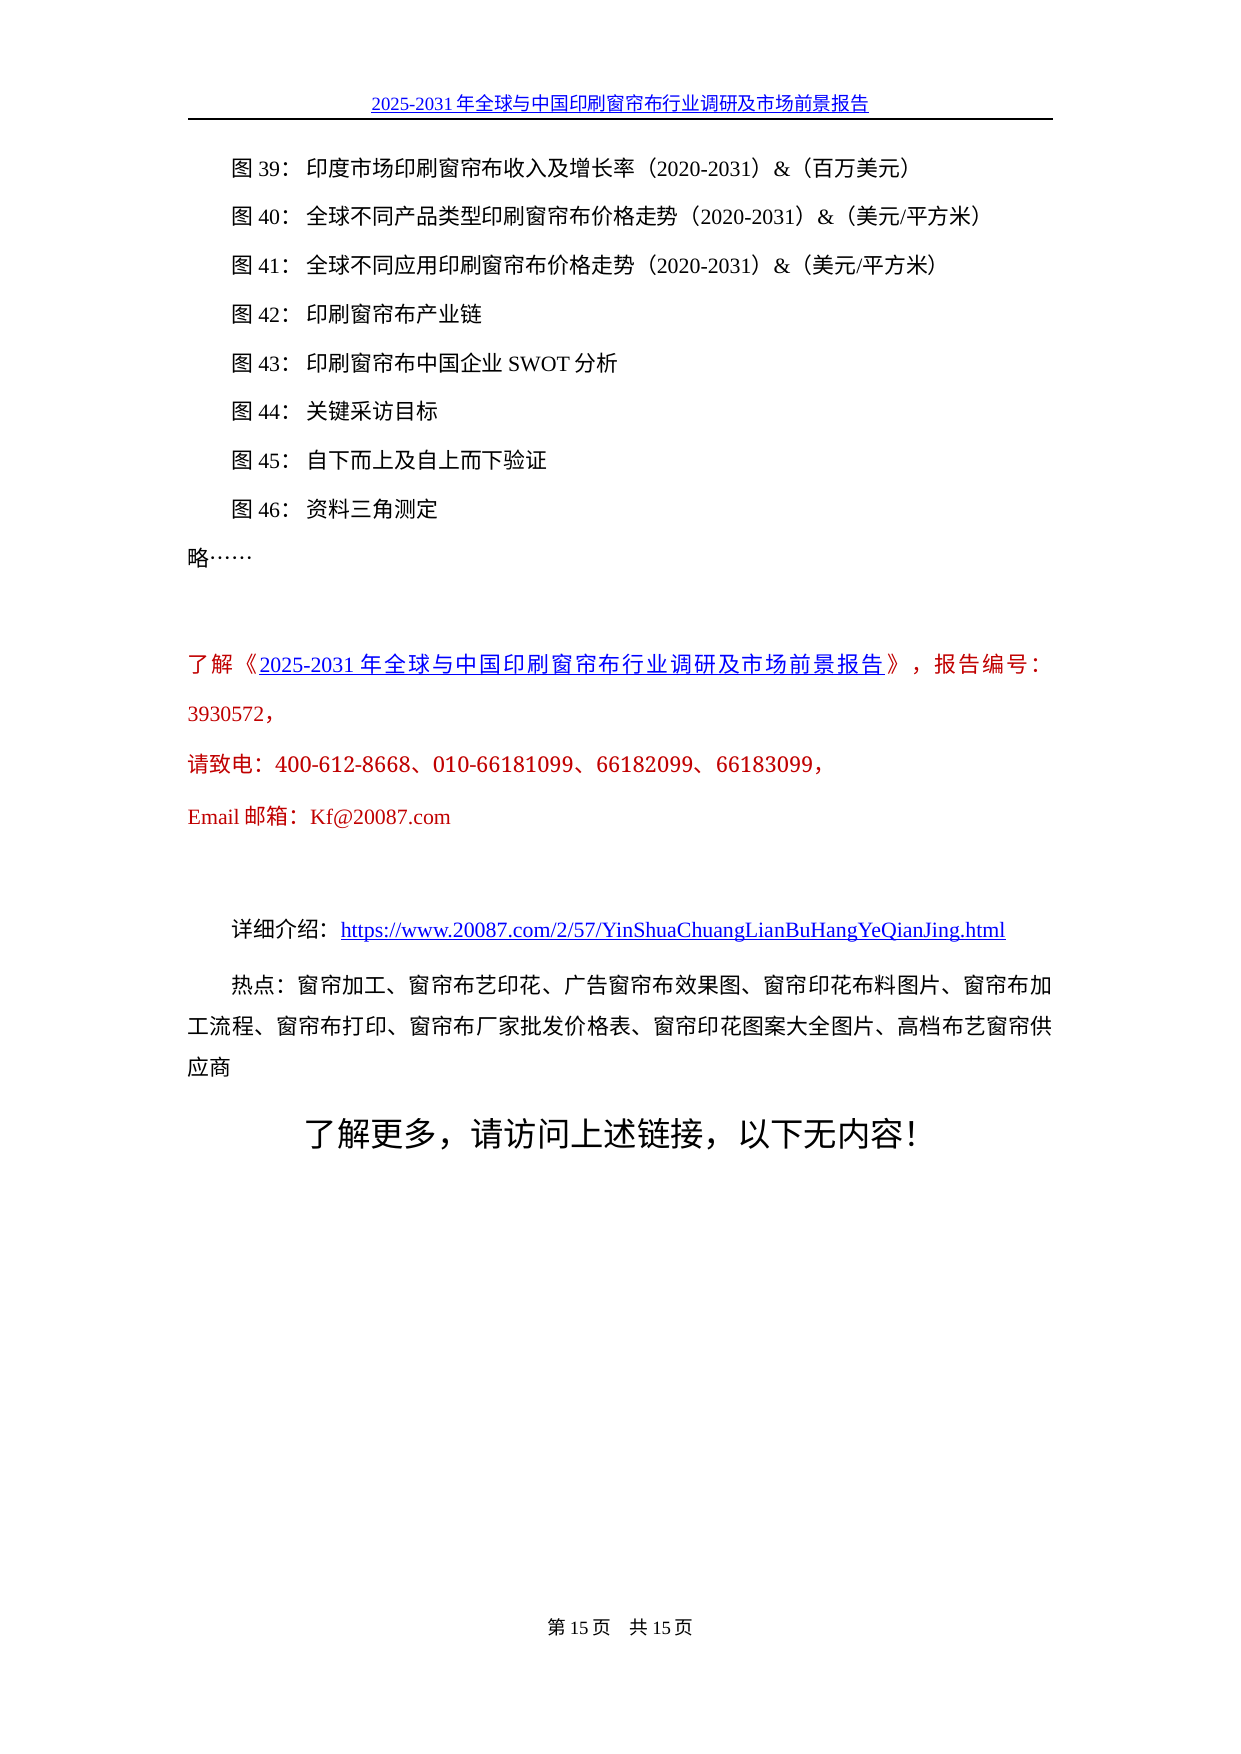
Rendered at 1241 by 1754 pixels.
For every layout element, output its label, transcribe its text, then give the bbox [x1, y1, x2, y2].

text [187, 150, 1053, 573]
text 详细介绍：https://www.20087.com/2/57/YinShuaChuangLianBuHangYeQianJing.html [187, 911, 1053, 944]
text 热点：窗帘加工、窗帘布艺印花、广告窗帘布效果图、窗帘印花布料图片、窗帘布加工流程、窗帘布打印、窗帘布厂家批发价格表、窗帘印花图案大全图片、高档布艺窗帘供应商 [187, 968, 1053, 1082]
text 请致电：400-612-8668、010-66181099、66182099、66183099， [187, 747, 1053, 779]
text 了解《2025-2031年全球与中国印刷窗帘布行业调研及市场前景报告》，报告编号：3930572， [187, 647, 1053, 728]
title 了解更多，请访问上述链接，以下无内容！ [187, 1099, 1053, 1164]
text Email邮箱：Kf@20087.com [187, 798, 1053, 831]
